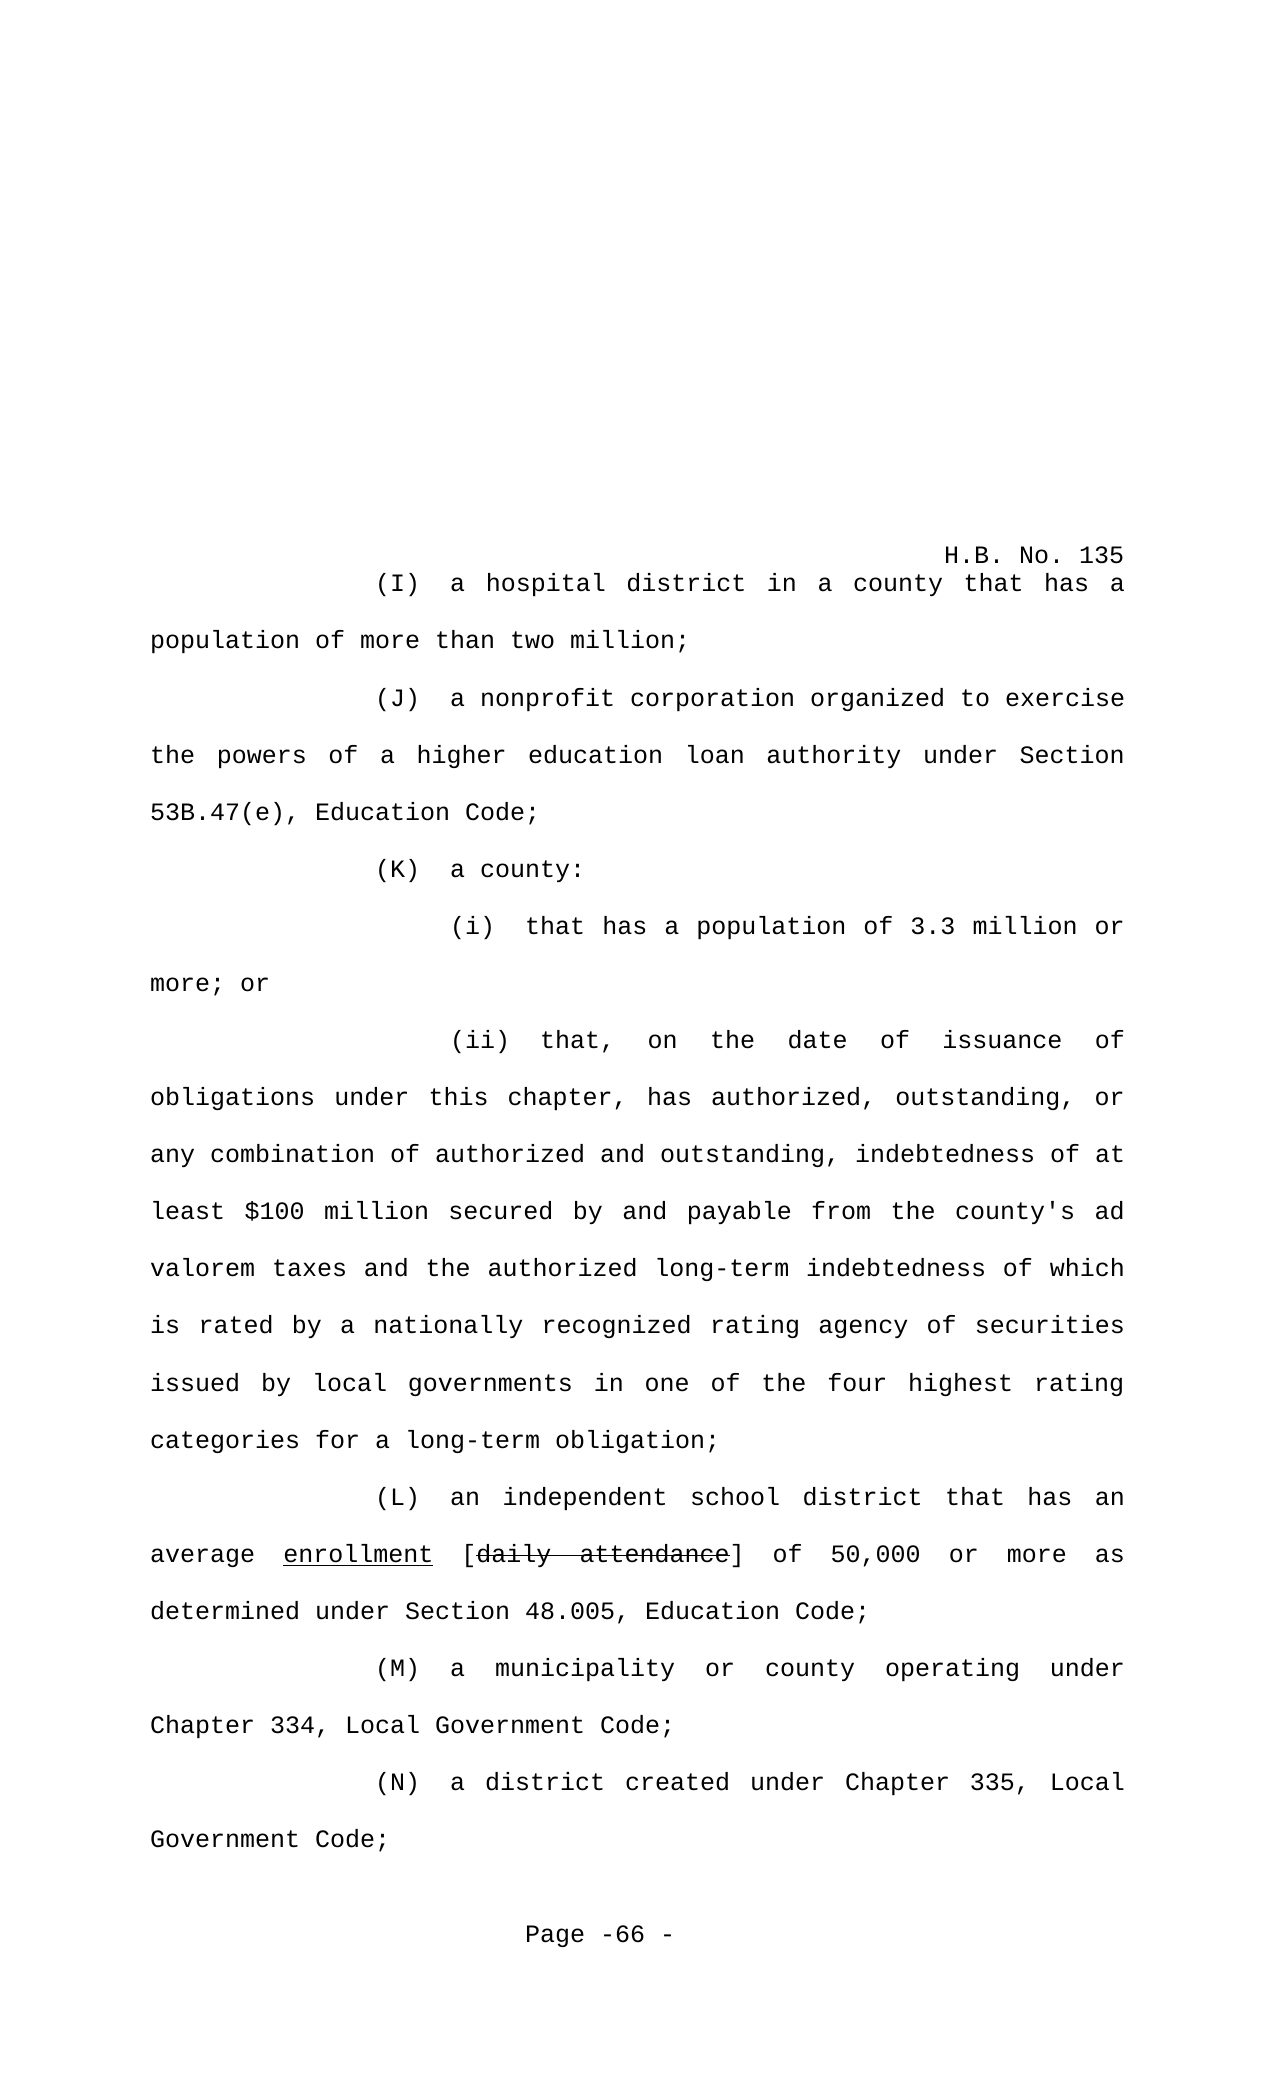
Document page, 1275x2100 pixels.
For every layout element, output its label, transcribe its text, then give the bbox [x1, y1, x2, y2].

text (N) a district created under Chapter 335, Local Government Code; [150, 1769, 1125, 1855]
text (i) that has a population of 3.3 million or more; or [150, 913, 1125, 999]
text (K) a county: [150, 856, 1125, 885]
text (L) an independent school district that has an average enrollment [daily attendance] of 50,000 or more as determined under Section 48.005, Education Code; [150, 1484, 1125, 1627]
text (ii) that, on the date of issuance of obligations under this chapter, has authorized, outstanding, or any combination of authorized and outstanding, indebtedness of at least $100 million secured by and payable from the county's ad valorem taxes and the authorized long-term indebtedness of which is rated by a nationally recognized rating agency of securities issued by local governments in one of the four highest rating categories for a long-term obligation; [150, 1027, 1125, 1456]
text (I) a hospital district in a county that has a population of more than two million; [150, 571, 1125, 656]
text (M) a municipality or county operating under Chapter 334, Local Government Code; [150, 1655, 1125, 1741]
text (J) a nonprofit corporation organized to exercise the powers of a higher education loan authority under Section 53B.47(e), Education Code; [150, 685, 1125, 828]
